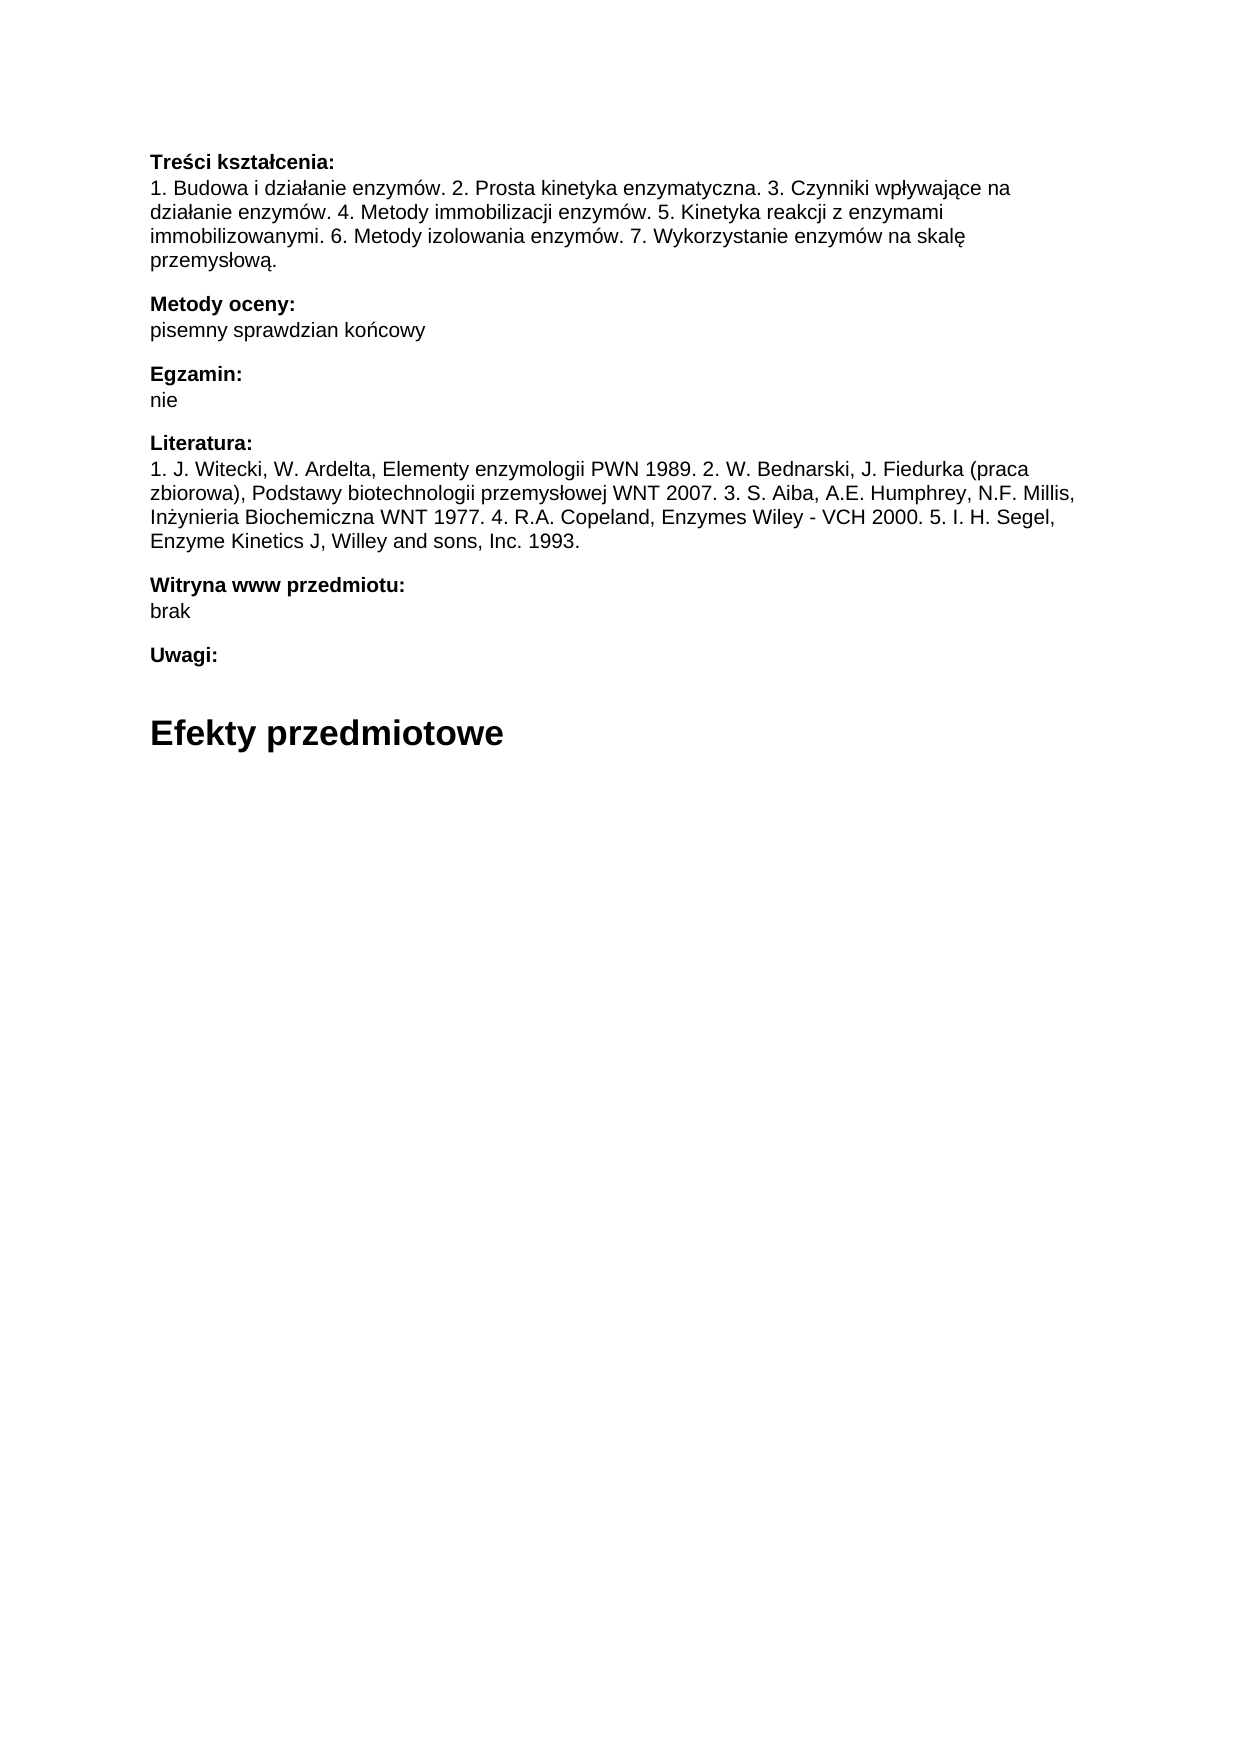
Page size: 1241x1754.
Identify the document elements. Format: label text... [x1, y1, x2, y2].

text nie [150, 387, 1090, 411]
text Egzamin: [150, 361, 1090, 385]
text 1. J. Witecki, W. Ardelta, Elementy enzymologii PWN 1989. 2. W. Bednarski, J. Fiedurka (praca zbiorowa), Podstawy biotechnologii przemysłowej WNT 2007. 3. S. Aiba, A.E. Humphrey, N.F. Millis, Inżynieria Biochemiczna WNT 1977. 4. R.A. Copeland, Enzymes Wiley - VCH 2000. 5. I. H. Segel, Enzyme Kinetics J, Willey and sons, Inc. 1993. [150, 457, 1090, 553]
subtitle Efekty przedmiotowe [150, 712, 1090, 753]
text Uwagi: [150, 643, 1090, 667]
text Metody oceny: [150, 292, 1090, 316]
text brak [150, 599, 1090, 623]
text pisemny sprawdzian końcowy [150, 318, 1090, 342]
text Treści kształcenia: [150, 150, 1090, 174]
text Literatura: [150, 431, 1090, 455]
text Witryna www przedmiotu: [150, 573, 1090, 597]
text 1. Budowa i działanie enzymów. 2. Prosta kinetyka enzymatyczna. 3. Czynniki wpływające na działanie enzymów. 4. Metody immobilizacji enzymów. 5. Kinetyka reakcji z enzymami immobilizowanymi. 6. Metody izolowania enzymów. 7. Wykorzystanie enzymów na skalę przemysłową. [150, 176, 1090, 272]
